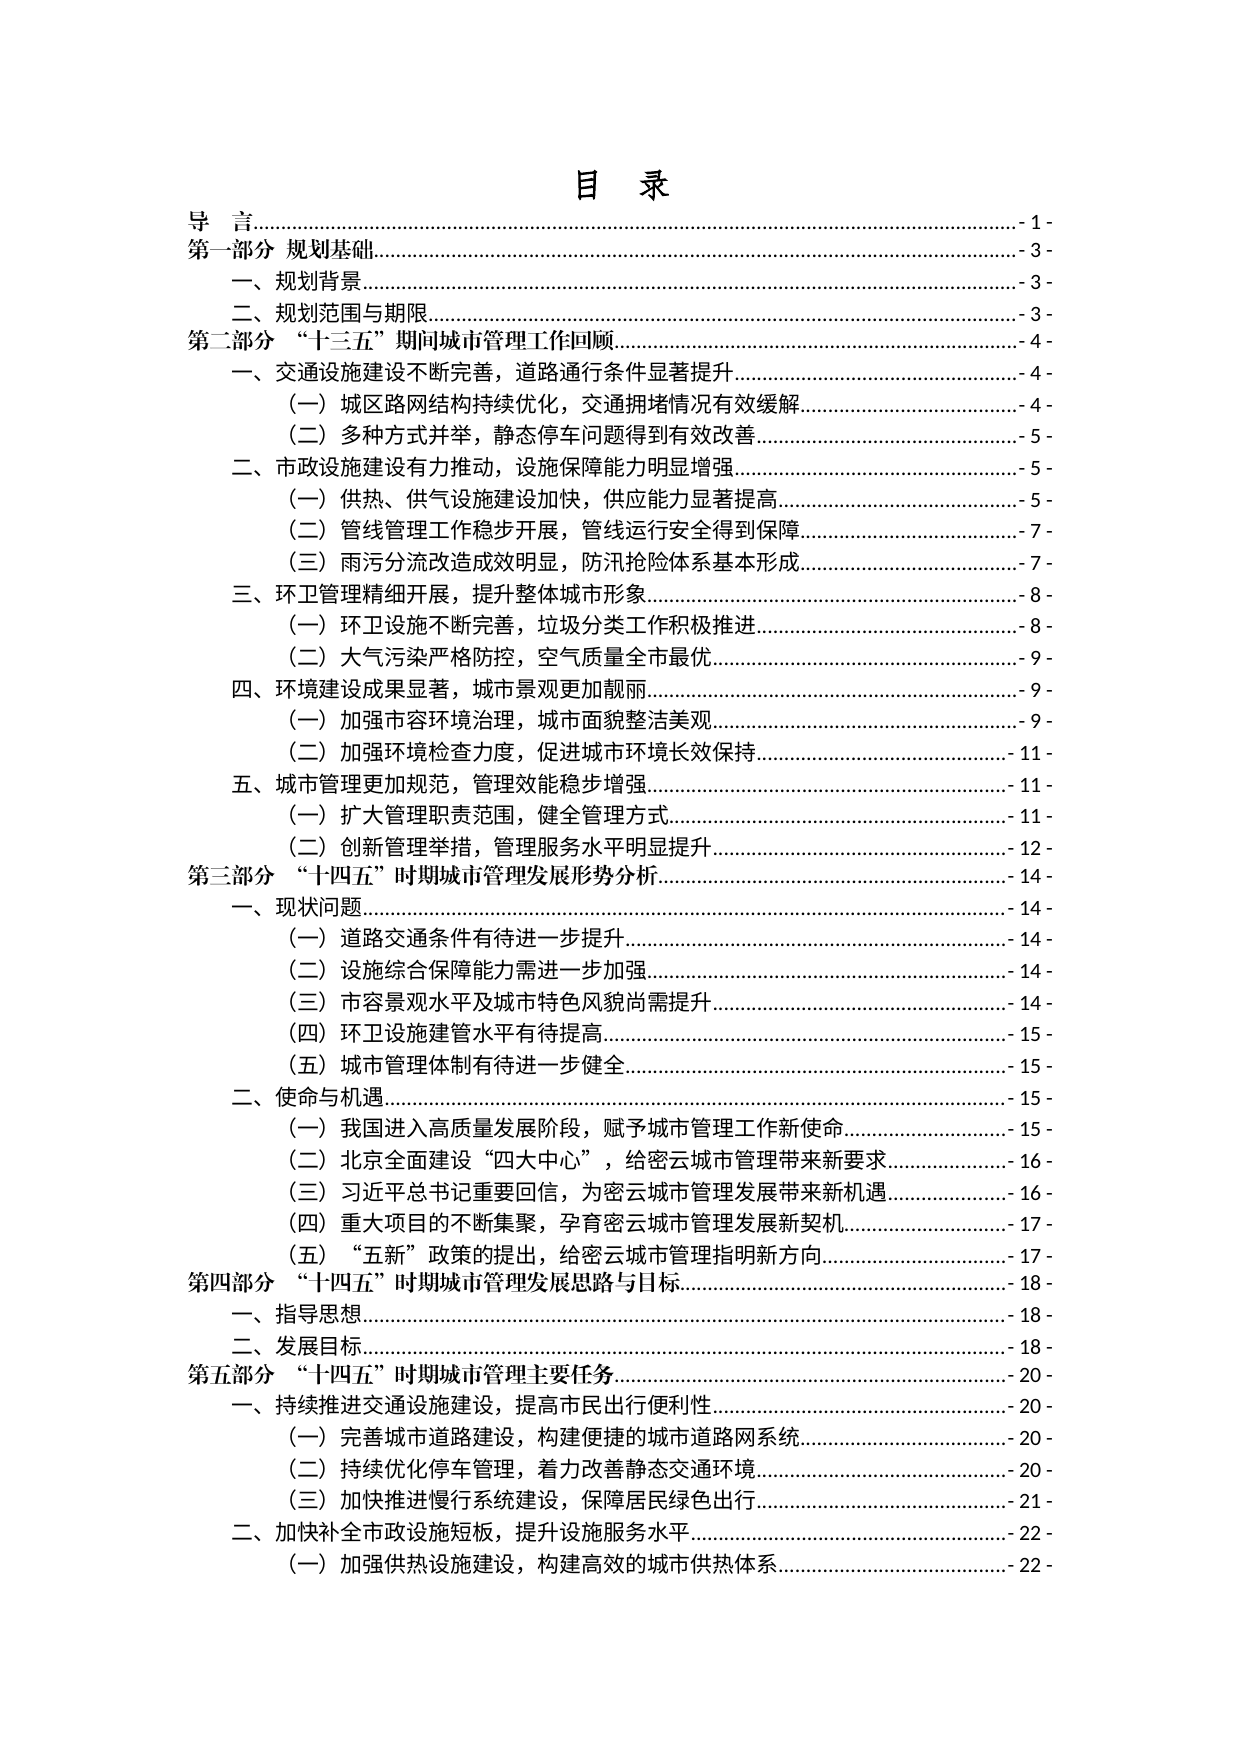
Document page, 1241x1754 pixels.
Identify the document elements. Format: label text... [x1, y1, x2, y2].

text 第四部分 “十四五”时期城市管理发展思路与目标 - 18 - [187, 1269, 1053, 1297]
text （二）持续优化停车管理，着力改善静态交通环境 - 20 - [275, 1452, 1053, 1483]
text 四、环境建设成果显著，城市景观更加靓丽 - 9 - [231, 672, 1053, 703]
text （三）市容景观水平及城市特色风貌尚需提升 - 14 - [275, 984, 1053, 1016]
text （一）扩大管理职责范围，健全管理方式 - 11 - [275, 798, 1053, 830]
text （一）环卫设施不断完善，垃圾分类工作积极推进 - 8 - [275, 608, 1053, 640]
text （三）雨污分流改造成效明显，防汛抢险体系基本形成 - 7 - [275, 545, 1053, 577]
text （二）创新管理举措，管理服务水平明显提升 - 12 - [275, 830, 1053, 862]
text 二、加快补全市政设施短板，提升设施服务水平 - 22 - [231, 1515, 1053, 1547]
text 二、使命与机遇 - 15 - [231, 1079, 1053, 1111]
text 五、城市管理更加规范，管理效能稳步增强 - 11 - [231, 767, 1053, 798]
text （一）加强市容环境治理，城市面貌整洁美观 - 9 - [275, 703, 1053, 735]
text （二）加强环境检查力度，促进城市环境长效保持 - 11 - [275, 735, 1053, 767]
text 三、环卫管理精细开展，提升整体城市形象 - 8 - [231, 577, 1053, 608]
text 导 言 - 1 - [187, 208, 1053, 236]
text （一）城区路网结构持续优化，交通拥堵情况有效缓解 - 4 - [275, 387, 1053, 418]
text （四）重大项目的不断集聚，孕育密云城市管理发展新契机 - 17 - [275, 1206, 1053, 1238]
text 一、指导思想 - 18 - [231, 1297, 1053, 1329]
text （四）环卫设施建管水平有待提高 - 15 - [275, 1016, 1053, 1048]
text 第五部分 “十四五”时期城市管理主要任务 - 20 - [187, 1361, 1053, 1388]
text 一、规划背景 - 3 - [231, 264, 1053, 296]
text 一、现状问题 - 14 - [231, 889, 1053, 921]
text 第二部分 “十三五”期间城市管理工作回顾 - 4 - [187, 327, 1053, 355]
text 第三部分 “十四五”时期城市管理发展形势分析 - 14 - [187, 862, 1053, 889]
text 目 录 [187, 150, 1053, 208]
text 第一部分 规划基础 - 3 - [187, 236, 1053, 264]
text （三）习近平总书记重要回信，为密云城市管理发展带来新机遇 - 16 - [275, 1174, 1053, 1206]
text 一、交通设施建设不断完善，道路通行条件显著提升 - 4 - [231, 355, 1053, 387]
text 二、规划范围与期限 - 3 - [231, 296, 1053, 327]
text （一）加强供热设施建设，构建高效的城市供热体系 - 22 - [275, 1547, 1053, 1578]
text 二、市政设施建设有力推动，设施保障能力明显增强 - 5 - [231, 450, 1053, 482]
text （二）管线管理工作稳步开展，管线运行安全得到保障 - 7 - [275, 513, 1053, 545]
text （二）多种方式并举，静态停车问题得到有效改善 - 5 - [275, 418, 1053, 450]
text （一）我国进入高质量发展阶段，赋予城市管理工作新使命 - 15 - [275, 1111, 1053, 1143]
text （一）供热、供气设施建设加快，供应能力显著提高 - 5 - [275, 482, 1053, 513]
text （五）“五新”政策的提出，给密云城市管理指明新方向 - 17 - [275, 1238, 1053, 1269]
text （五）城市管理体制有待进一步健全 - 15 - [275, 1048, 1053, 1079]
text （二）北京全面建设“四大中心”，给密云城市管理带来新要求 - 16 - [275, 1143, 1053, 1174]
text 一、持续推进交通设施建设，提高市民出行便利性 - 20 - [231, 1388, 1053, 1420]
text （一）完善城市道路建设，构建便捷的城市道路网系统 - 20 - [275, 1420, 1053, 1452]
text （三）加快推进慢行系统建设，保障居民绿色出行 - 21 - [275, 1483, 1053, 1515]
text 二、发展目标 - 18 - [231, 1329, 1053, 1361]
text （一）道路交通条件有待进一步提升 - 14 - [275, 921, 1053, 953]
text （二）大气污染严格防控，空气质量全市最优 - 9 - [275, 640, 1053, 672]
text （二）设施综合保障能力需进一步加强 - 14 - [275, 953, 1053, 984]
